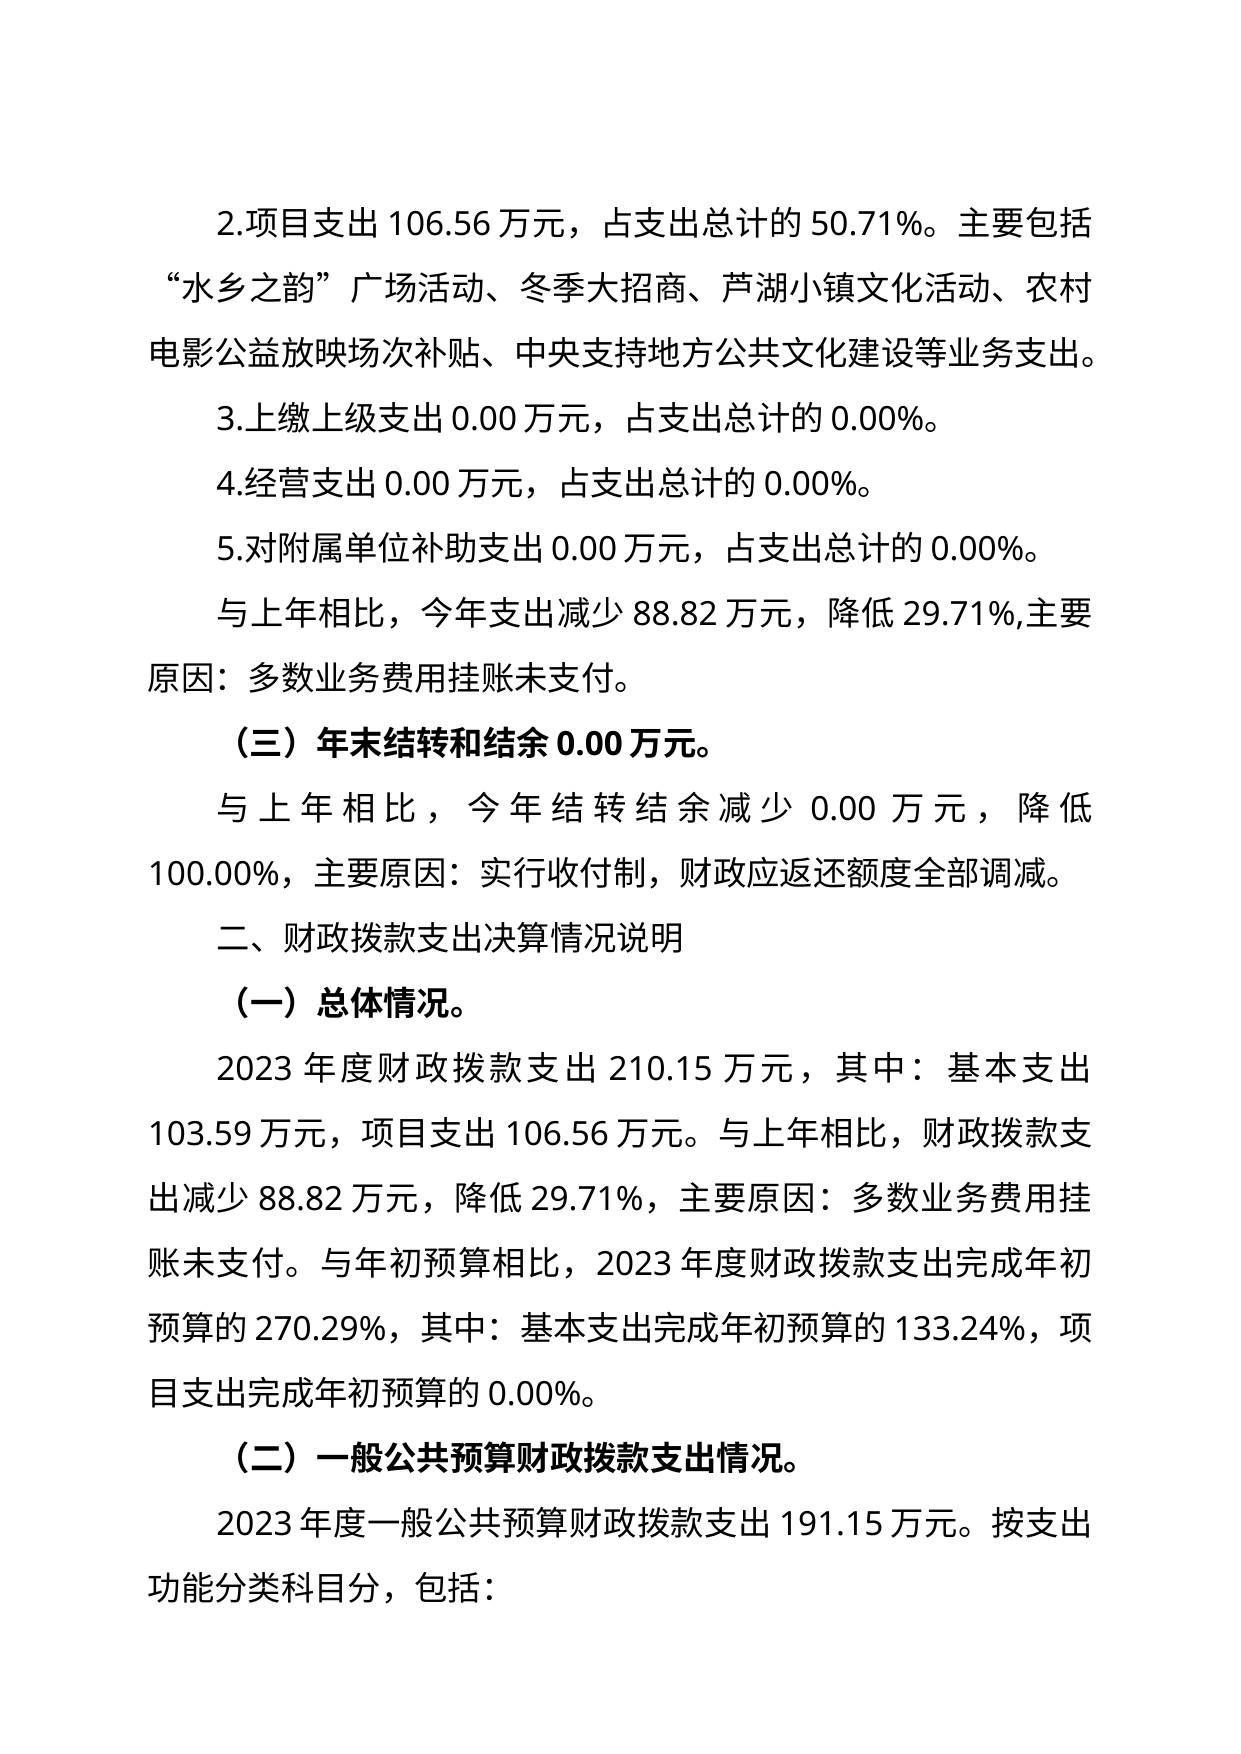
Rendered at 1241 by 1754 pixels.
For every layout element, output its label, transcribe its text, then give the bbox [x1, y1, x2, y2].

text 与上年相比，今年结转结余减少0.00万元，降低100.00%，主要原因：实行收付制，财政应返还额度全部调减。 [148, 773, 1093, 903]
text 5.对附属单位补助支出0.00万元，占支出总计的0.00%。 [148, 513, 1093, 578]
text 2023年度一般公共预算财政拨款支出191.15万元。按支出功能分类科目分，包括： [148, 1488, 1093, 1618]
text 2023年度财政拨款支出210.15万元，其中：基本支出103.59万元，项目支出106.56万元。与上年相比，财政拨款支出减少88.82万元，降低29.71%，主要原因：多数业务费用挂账未支付。与年初预算相比，2023年度财政拨款支出完成年初预算的270.29%，其中：基本支出完成年初预算的133.24%，项目支出完成年初预算的0.00%。 [148, 1033, 1093, 1423]
text （二）一般公共预算财政拨款支出情况。 [148, 1423, 1093, 1488]
text （三）年末结转和结余0.00万元。 [148, 708, 1093, 773]
text 2.项目支出106.56万元，占支出总计的50.71%。主要包括“水乡之韵”广场活动、冬季大招商、芦湖小镇文化活动、农村电影公益放映场次补贴、中央支持地方公共文化建设等业务支出。 [148, 188, 1093, 383]
text 3.上缴上级支出0.00万元，占支出总计的0.00%。 [148, 383, 1093, 448]
text 4.经营支出0.00万元，占支出总计的0.00%。 [148, 448, 1093, 513]
text 二、财政拨款支出决算情况说明 [148, 903, 1093, 968]
text 与上年相比，今年支出减少88.82万元，降低29.71%,主要原因：多数业务费用挂账未支付。 [148, 578, 1093, 708]
text （一）总体情况。 [148, 968, 1093, 1033]
